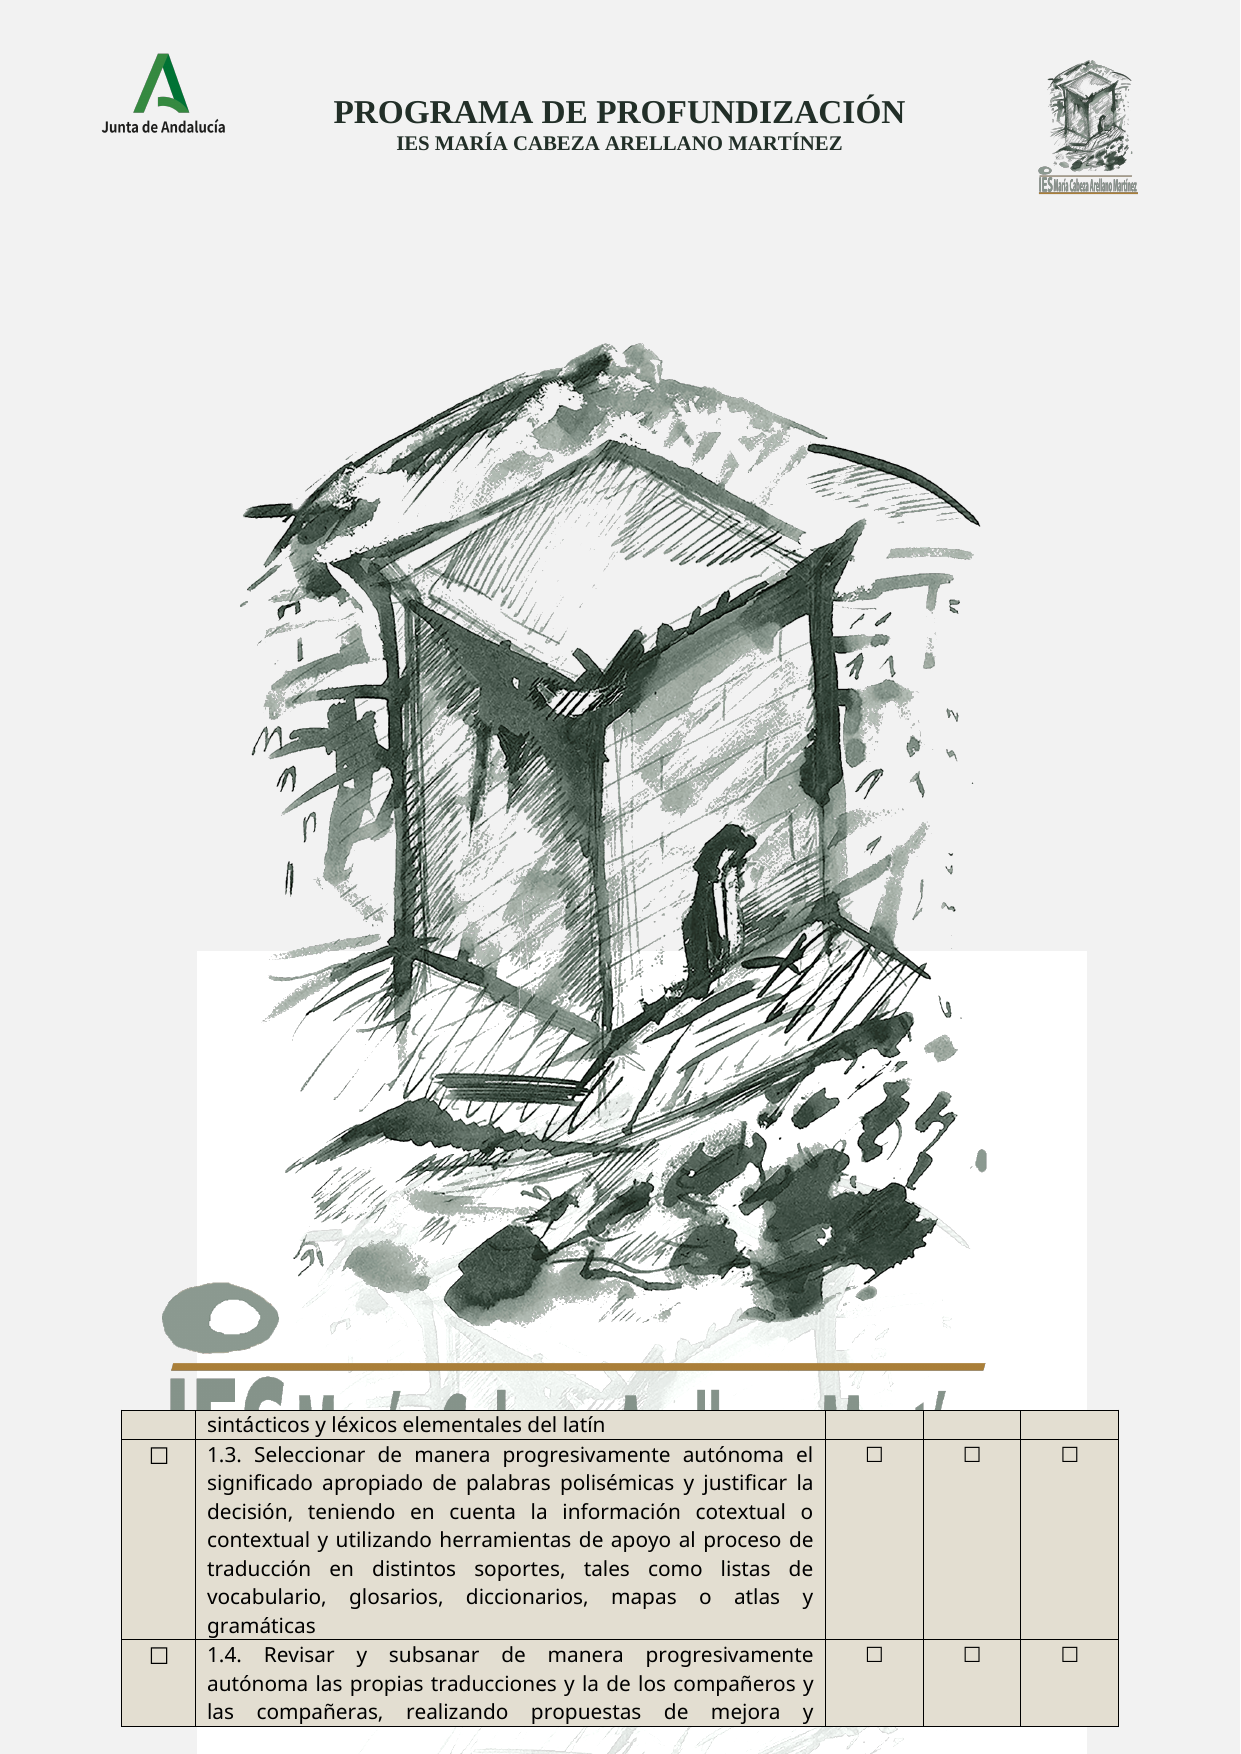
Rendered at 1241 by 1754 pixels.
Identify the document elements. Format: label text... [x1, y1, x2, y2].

table_cell 1.4. Revisar y subsanar de manera progresivamente autónoma las propias traducciones y la de los compañeros y las compañeras, realizando propuestas de mejora y argumentando los cambios con terminología especializada a partir de la reflexión lingüística. [196, 1640, 825, 1726]
table_cell 1.2. Realizar la lectura directa de textos latinos sencillos identificando las unidades lingüísticas básicas de la lengua latina, comparándolas con las de las lenguas del repertorio lingüístico propio y asimilando los aspectos morfológicos, sintácticos y léxicos elementales del latín [196, 1411, 825, 1439]
table_cell 1.3. Seleccionar de manera progresivamente autónoma el significado apropiado de palabras polisémicas y justificar la decisión, teniendo en cuenta la información cotextual o contextual y utilizando herramientas de apoyo al proceso de traducción en distintos soportes, tales como listas de vocabulario, glosarios, diccionarios, mapas o atlas y gramáticas [196, 1440, 825, 1639]
picture [132, 44, 1146, 1410]
picture [91, 47, 236, 139]
